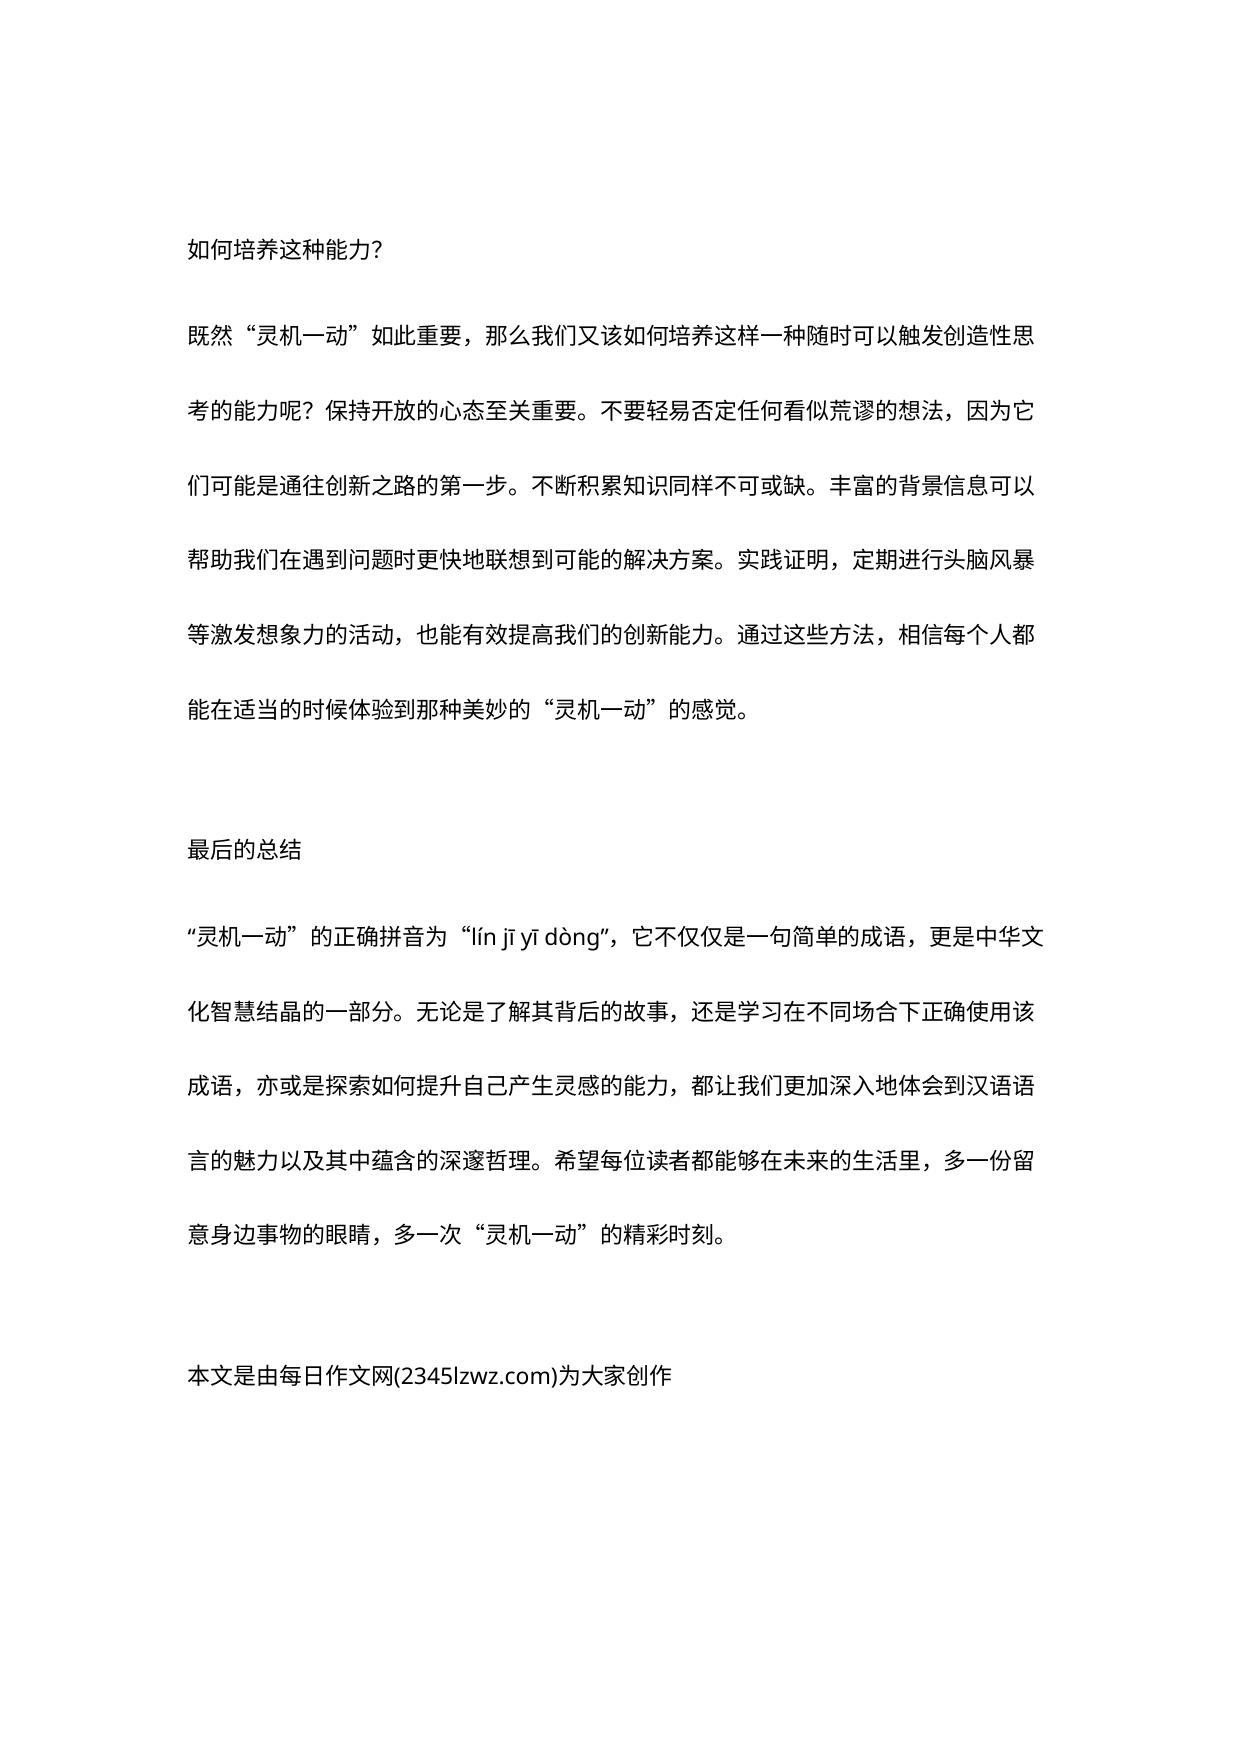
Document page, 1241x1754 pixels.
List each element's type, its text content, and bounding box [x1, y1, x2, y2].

text 最后的总结 [187, 816, 1053, 881]
text 如何培养这种能力？ [187, 216, 1053, 281]
text 既然“灵机一动”如此重要，那么我们又该如何培养这样一种随时可以触发创造性思考的能力呢？保持开放的心态至关重要。不要轻易否定任何看似荒谬的想法，因为它们可能是通往创新之路的第一步。不断积累知识同样不可或缺。丰富的背景信息可以帮助我们在遇到问题时更快地联想到可能的解决方案。实践证明，定期进行头脑风暴等激发想象力的活动，也能有效提高我们的创新能力。通过这些方法，相信每个人都能在适当的时候体验到那种美妙的“灵机一动”的感觉。 [187, 302, 1053, 741]
text 本文是由每日作文网(2345lzwz.com)为大家创作 [187, 1342, 1053, 1407]
text “灵机一动”的正确拼音为“lín jī yī dòng”，它不仅仅是一句简单的成语，更是中华文化智慧结晶的一部分。无论是了解其背后的故事，还是学习在不同场合下正确使用该成语，亦或是探索如何提升自己产生灵感的能力，都让我们更加深入地体会到汉语语言的魅力以及其中蕴含的深邃哲理。希望每位读者都能够在未来的生活里，多一份留意身边事物的眼睛，多一次“灵机一动”的精彩时刻。 [187, 903, 1053, 1267]
